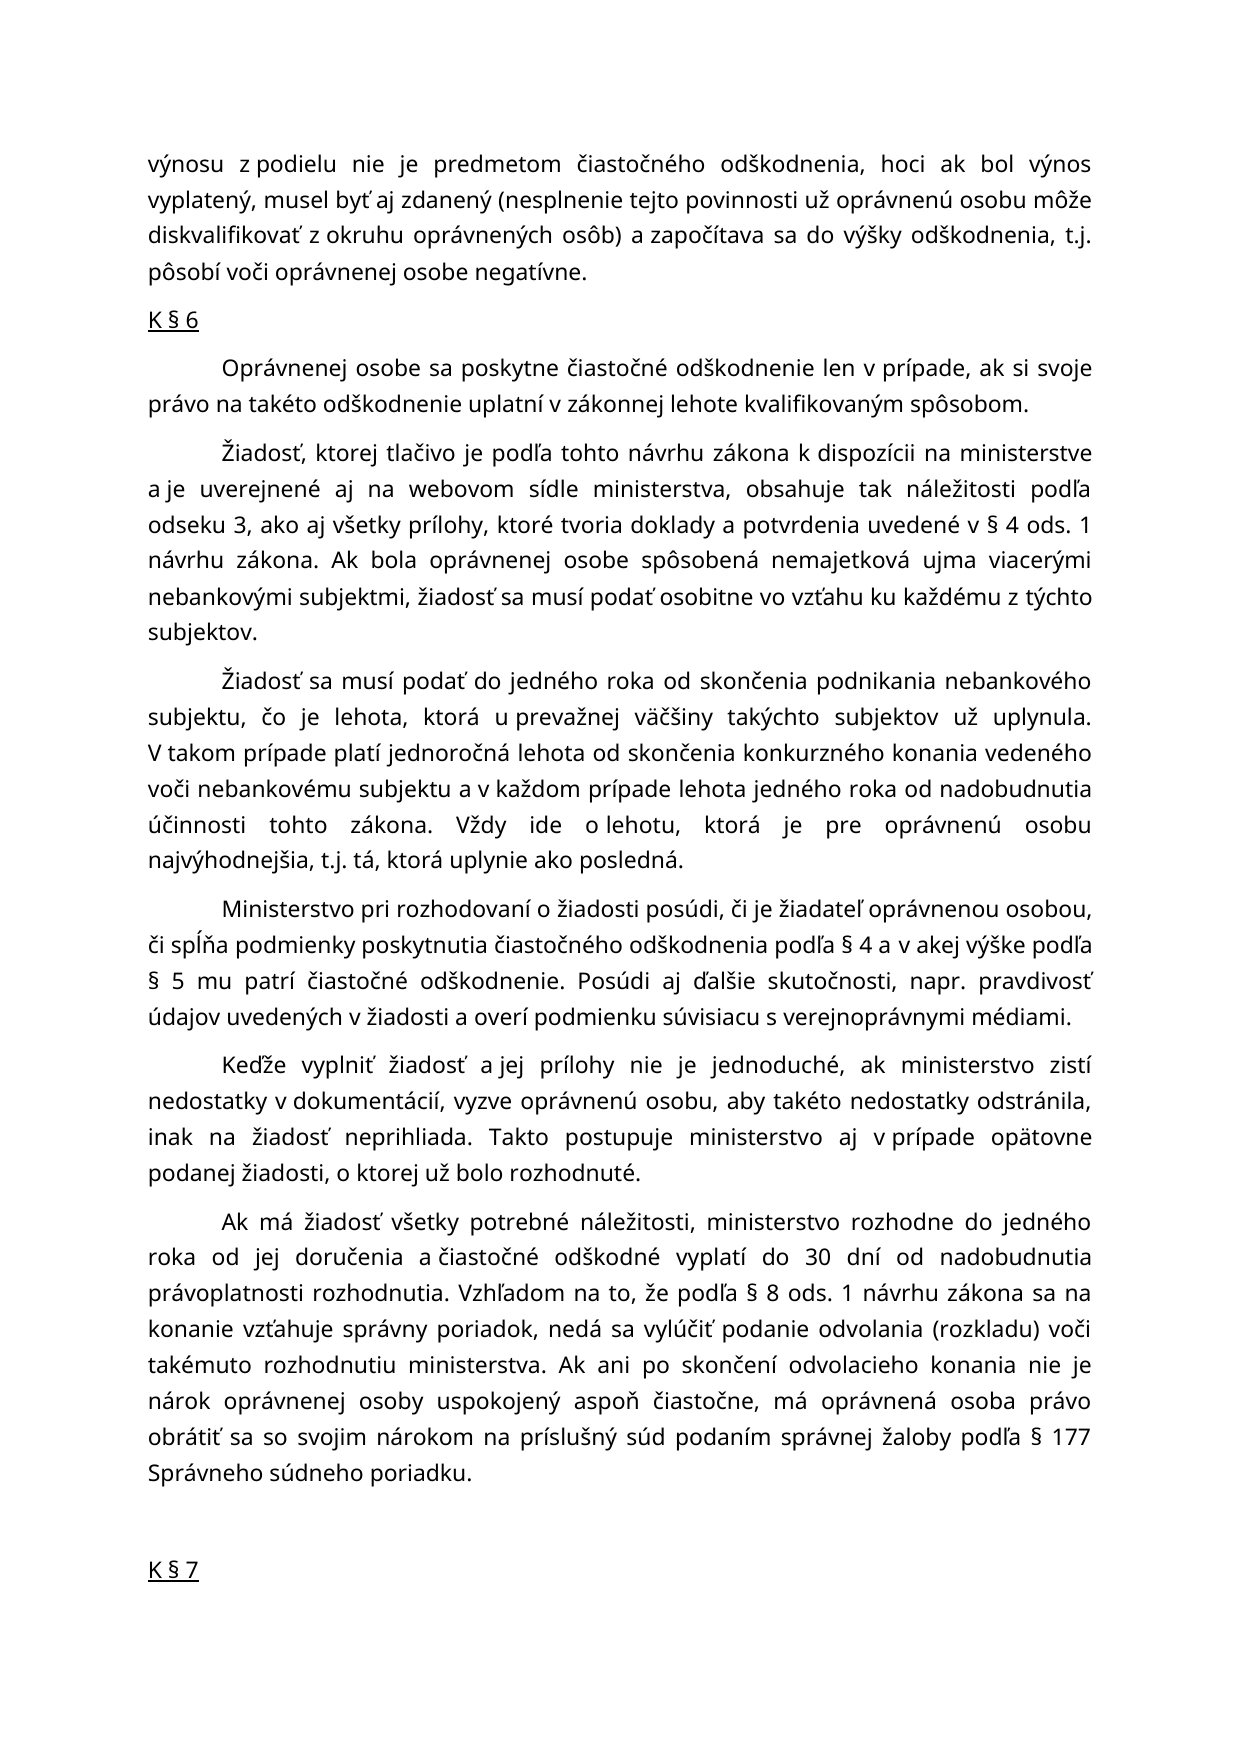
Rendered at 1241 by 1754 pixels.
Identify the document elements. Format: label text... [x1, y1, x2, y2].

text Žiadosť sa musí podať do jedného roka od skončenia podnikania nebankového subjektu, čo je lehota, ktorá u prevažnej väčšiny takýchto subjektov už uplynula. V takom prípade platí jednoročná lehota od skončenia konkurzného konania vedeného voči nebankovému subjektu a v každom prípade lehota jedného roka od nadobudnutia účinnosti tohto zákona. Vždy ide o lehotu, ktorá je pre oprávnenú osobu najvýhodnejšia, t.j. tá, ktorá uplynie ako posledná. [148, 665, 1093, 876]
text Keďže vyplniť žiadosť a jej prílohy nie je jednoduché, ak ministerstvo zistí nedostatky v dokumentácií, vyzve oprávnenú osobu, aby takéto nedostatky odstránila, inak na žiadosť neprihliada. Takto postupuje ministerstvo aj v prípade opätovne podanej žiadosti, o ktorej už bolo rozhodnuté. [148, 1049, 1093, 1188]
text Žiadosť, ktorej tlačivo je podľa tohto návrhu zákona k dispozícii na ministerstve a je uverejnené aj na webovom sídle ministerstva, obsahuje tak náležitosti podľa odseku 3, ako aj všetky prílohy, ktoré tvoria doklady a potvrdenia uvedené v § 4 ods. 1 návrhu zákona. Ak bola oprávnenej osobe spôsobená nemajetková ujma viacerými nebankovými subjektmi, žiadosť sa musí podať osobitne vo vzťahu ku každému z týchto subjektov. [148, 437, 1093, 648]
text Ak má žiadosť všetky potrebné náležitosti, ministerstvo rozhodne do jedného roka od jej doručenia a čiastočné odškodné vyplatí do 30 dní od nadobudnutia právoplatnosti rozhodnutia. Vzhľadom na to, že podľa § 8 ods. 1 návrhu zákona sa na konanie vzťahuje správny poriadok, nedá sa vylúčiť podanie odvolania (rozkladu) voči takémuto rozhodnutiu ministerstva. Ak ani po skončení odvolacieho konania nie je nárok oprávnenej osoby uspokojený aspoň čiastočne, má oprávnená osoba právo obrátiť sa so svojim nárokom na príslušný súd podaním správnej žaloby podľa § 177 Správneho súdneho poriadku. [148, 1205, 1093, 1488]
text Oprávnenej osobe sa poskytne čiastočné odškodnenie len v prípade, ak si svoje právo na takéto odškodnenie uplatní v zákonnej lehote kvalifikovaným spôsobom. [148, 352, 1093, 419]
text K § 7 [148, 1554, 1093, 1585]
text K § 6 [148, 304, 1093, 335]
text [148, 148, 1093, 287]
text Ministerstvo pri rozhodovaní o žiadosti posúdi, či je žiadateľ oprávnenou osobou, či spĺňa podmienky poskytnutia čiastočného odškodnenia podľa § 4 a v akej výške podľa § 5 mu patrí čiastočné odškodnenie. Posúdi aj ďalšie skutočnosti, napr. pravdivosť údajov uvedených v žiadosti a overí podmienku súvisiacu s verejnoprávnymi médiami. [148, 893, 1093, 1032]
